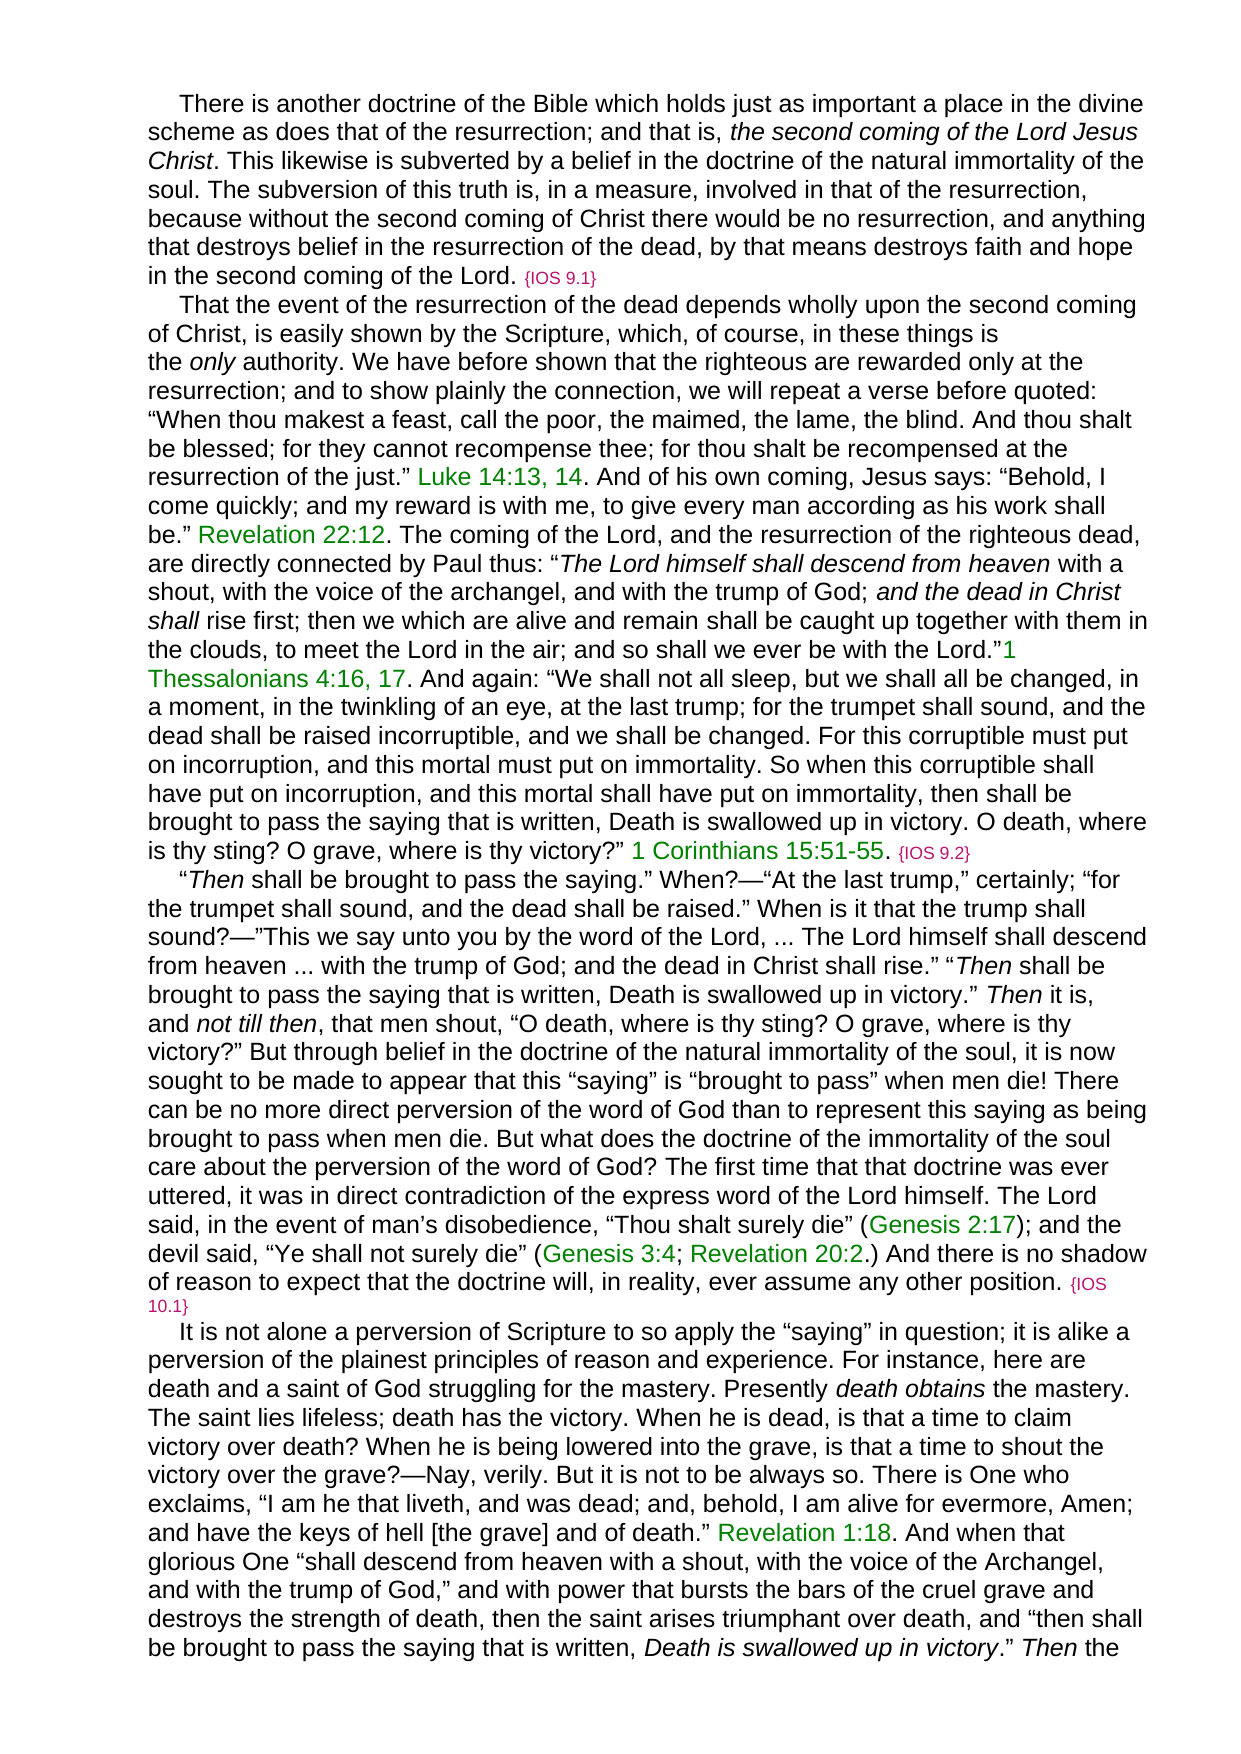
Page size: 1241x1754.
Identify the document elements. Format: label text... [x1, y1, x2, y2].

text “Then shall be brought to pass the saying.” When?—“At the last trump,” certainly; “for the trumpet shall sound, and the dead shall be raised.” When is it that the trump shall sound?—”This we say unto you by the word of the Lord, ... The Lord himself shall descend from heaven ... with the trump of God; and the dead in Christ shall rise.” “Then shall be brought to pass the saying that is written, Death is swallowed up in victory.” Then it is, and not till then, that men shout, “O death, where is thy sting? O grave, where is thy victory?” But through belief in the doctrine of the natural immortality of the soul, it is now sought to be made to appear that this “saying” is “brought to pass” when men die! There can be no more direct perversion of the word of God than to represent this saying as being brought to pass when men die. But what does the doctrine of the immortality of the soul care about the perversion of the word of God? The first time that that doctrine was ever uttered, it was in direct contradiction of the express word of the Lord himself. The Lord said, in the event of man’s disobedience, “Thou shalt surely die” (Genesis 2:17); and the devil said, “Ye shall not surely die” (Genesis 3:4; Revelation 20:2.) And there is no shadow of reason to expect that the doctrine will, in reality, ever assume any other position. {IOS 10.1} [148, 865, 1152, 1316]
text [148, 1316, 1152, 1661]
text That the event of the resurrection of the dead depends wholly upon the second coming of Christ, is easily shown by the Scripture, which, of course, in these things is the only authority. We have before shown that the righteous are rewarded only at the resurrection; and to show plainly the connection, we will repeat a verse before quoted: “When thou makest a feast, call the poor, the maimed, the lame, the blind. And thou shalt be blessed; for they cannot recompense thee; for thou shalt be recompensed at the resurrection of the just.” Luke 14:13, 14. And of his own coming, Jesus says: “Behold, I come quickly; and my reward is with me, to give every man according as his work shall be.” Revelation 22:12. The coming of the Lord, and the resurrection of the righteous dead, are directly connected by Paul thus: “The Lord himself shall descend from heaven with a shout, with the voice of the archangel, and with the trump of God; and the dead in Christ shall rise first; then we which are alive and remain shall be caught up together with them in the clouds, to meet the Lord in the air; and so shall we ever be with the Lord.”1 Thessalonians 4:16, 17. And again: “We shall not all sleep, but we shall all be changed, in a moment, in the twinkling of an eye, at the last trump; for the trumpet shall sound, and the dead shall be raised incorruptible, and we shall be changed. For this corruptible must put on incorruption, and this mortal must put on immortality. So when this corruptible shall have put on incorruption, and this mortal shall have put on immortality, then shall be brought to pass the saying that is written, Death is swallowed up in victory. O death, where is thy sting? O grave, where is thy victory?” 1 Corinthians 15:51-55. {IOS 9.2} [148, 290, 1152, 865]
text There is another doctrine of the Bible which holds just as important a place in the divine scheme as does that of the resurrection; and that is, the second coming of the Lord Jesus Christ. This likewise is subverted by a belief in the doctrine of the natural immortality of the soul. The subversion of this truth is, in a measure, involved in that of the resurrection, because without the second coming of Christ there would be no resurrection, and anything that destroys belief in the resurrection of the dead, by that means destroys faith and hope in the second coming of the Lord. {IOS 9.1} [148, 88, 1152, 290]
